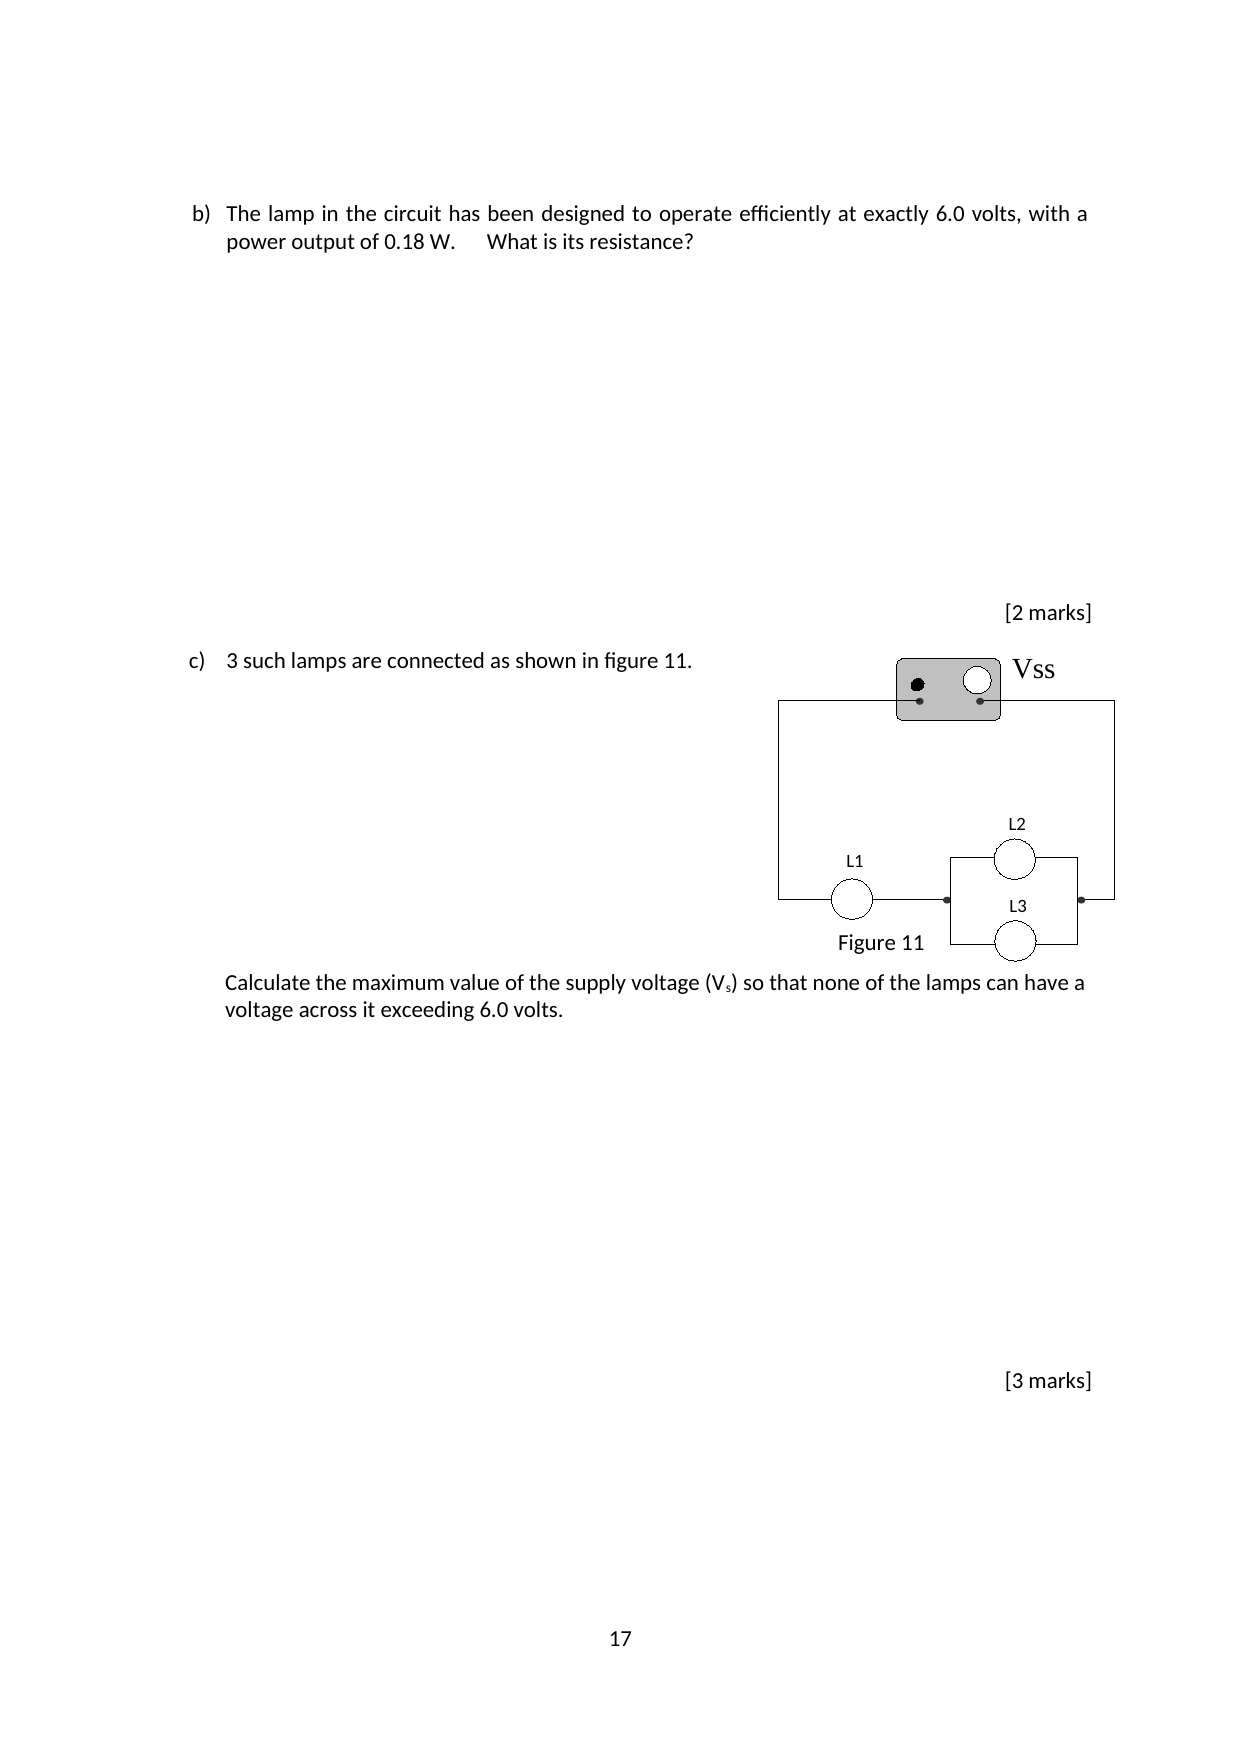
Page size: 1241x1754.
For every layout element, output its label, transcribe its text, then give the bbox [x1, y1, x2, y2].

text Calculate the maximum value of the supply voltage (Vs) so that none of the lamps can have a voltage across it exceeding 6.0 volts. [225, 968, 1090, 1024]
text [2 marks] [150, 598, 1092, 626]
list The lamp in the circuit has been designed to operate efficiently at exactly 6.0 volts, with a power output of 0.18 W. What is its resistance? [192, 199, 1090, 255]
list 3 such lamps are connected as shown in figure 11. [189, 646, 1092, 674]
text [3 marks] [150, 1366, 1092, 1394]
